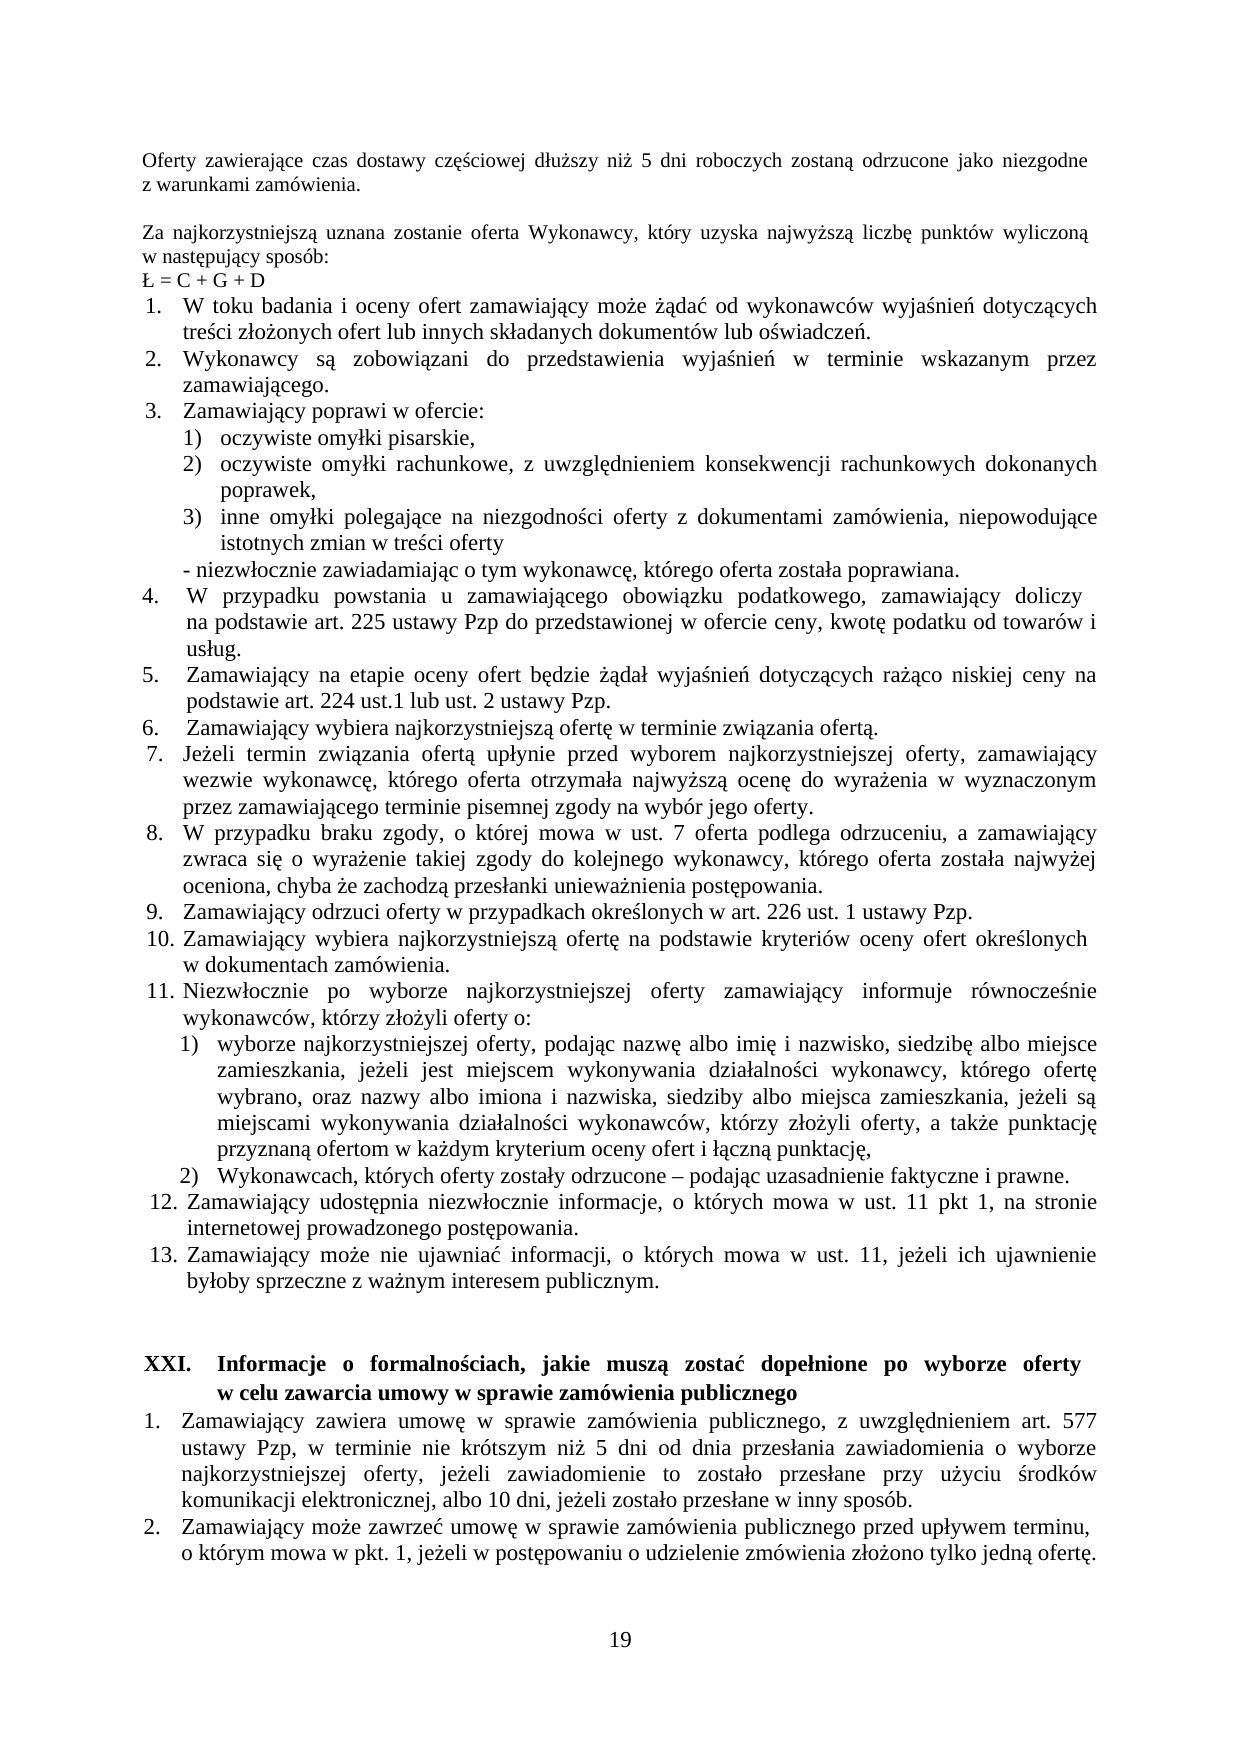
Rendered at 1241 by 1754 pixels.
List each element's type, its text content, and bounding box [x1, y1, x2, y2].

text Za najkorzystniejszą uznana zostanie oferta Wykonawcy, który uzyska najwyższą liczbę punktów wyliczoną w następujący sposób: [142, 220, 1098, 268]
list oczywiste omyłki rachunkowe, z uwzględnieniem konsekwencji rachunkowych dokonanych poprawek, [183, 450, 1098, 503]
text - niezwłocznie zawiadamiając o tym wykonawcę, którego oferta została poprawiana. [183, 556, 1098, 582]
list Wykonawcach, których oferty zostały odrzucone – podając uzasadnienie faktyczne i prawne. [179, 1162, 1098, 1188]
list Informacje o formalnościach, jakie muszą zostać dopełnione po wyborze oferty w celu zawarcia umowy w sprawie zamówienia publicznego [191, 1350, 1098, 1405]
list Zamawiający odrzuci oferty w przypadkach określonych w art. 226 ust. 1 ustawy Pzp. [146, 898, 1098, 924]
list Jeżeli termin związania ofertą upłynie przed wyborem najkorzystniejszej oferty, zamawiający wezwie wykonawcę, którego oferta otrzymała najwyższą ocenę do wyrażenia w wyznaczonym przez zamawiającego terminie pisemnej zgody na wybór jego oferty. [146, 740, 1098, 819]
list Zamawiający udostępnia niezwłocznie informacje, o których mowa w ust. 11 pkt 1, na stronie internetowej prowadzonego postępowania. [149, 1188, 1098, 1241]
list wyborze najkorzystniejszej oferty, podając nazwę albo imię i nazwisko, siedzibę albo miejsce zamieszkania, jeżeli jest miejscem wykonywania działalności wykonawcy, którego ofertę wybrano, oraz nazwy albo imiona i nazwiska, siedziby albo miejsca zamieszkania, jeżeli są miejscami wykonywania działalności wykonawców, którzy złożyli oferty, a także punktację przyznaną ofertom w każdym kryterium oceny ofert i łączną punktację, [179, 1030, 1098, 1162]
list Zamawiający wybiera najkorzystniejszą ofertę na podstawie kryteriów oceny ofert określonych w dokumentach zamówienia. [146, 924, 1098, 977]
list Zamawiający zawiera umowę w sprawie zamówienia publicznego, z uwzględnieniem art. 577 ustawy Pzp, w terminie nie krótszym niż 5 dni od dnia przesłania zawiadomienia o wyborze najkorzystniejszej oferty, jeżeli zawiadomienie to zostało przesłane przy użyciu środków komunikacji elektronicznej, albo 10 dni, jeżeli zostało przesłane w inny sposób. [143, 1407, 1098, 1513]
list W przypadku braku zgody, o której mowa w ust. 7 oferta podlega odrzuceniu, a zamawiający zwraca się o wyrażenie takiej zgody do kolejnego wykonawcy, którego oferta została najwyżej oceniona, chyba że zachodzą przesłanki unieważnienia postępowania. [146, 819, 1098, 898]
list W toku badania i oceny ofert zamawiający może żądać od wykonawców wyjaśnień dotyczących treści złożonych ofert lub innych składanych dokumentów lub oświadczeń. [145, 292, 1098, 345]
text Oferty zawierające czas dostawy częściowej dłuższy niż 5 dni roboczych zostaną odrzucone jako niezgodne z warunkami zamówienia. [142, 148, 1098, 196]
list Zamawiający może nie ujawniać informacji, o których mowa w ust. 11, jeżeli ich ujawnienie byłoby sprzeczne z ważnym interesem publicznym. [149, 1241, 1098, 1293]
list Wykonawcy są zobowiązani do przedstawienia wyjaśnień w terminie wskazanym przez zamawiającego. [145, 345, 1098, 397]
list inne omyłki polegające na niezgodności oferty z dokumentami zamówienia, niepowodujące istotnych zmian w treści oferty [183, 503, 1098, 556]
list oczywiste omyłki pisarskie, [183, 424, 1098, 450]
list Zamawiający na etapie oceny ofert będzie żądał wyjaśnień dotyczących rażąco niskiej ceny na podstawie art. 224 ust.1 lub ust. 2 ustawy Pzp. [142, 661, 1098, 714]
list Zamawiający może zawrzeć umowę w sprawie zamówienia publicznego przed upływem terminu, o którym mowa w pkt. 1, jeżeli w postępowaniu o udzielenie zmówienia złożono tylko jedną ofertę. [143, 1513, 1098, 1565]
list Zamawiający wybiera najkorzystniejszą ofertę w terminie związania ofertą. [142, 714, 1098, 740]
text Ł = C + G + D [142, 268, 1098, 292]
list W przypadku powstania u zamawiającego obowiązku podatkowego, zamawiający doliczy na podstawie art. 225 ustawy Pzp do przedstawionej w ofercie ceny, kwotę podatku od towarów i usług. [142, 582, 1098, 661]
list Niezwłocznie po wyborze najkorzystniejszej oferty zamawiający informuje równocześnie wykonawców, którzy złożyli oferty o: [146, 977, 1098, 1030]
list Zamawiający poprawi w ofercie: [145, 397, 1098, 424]
